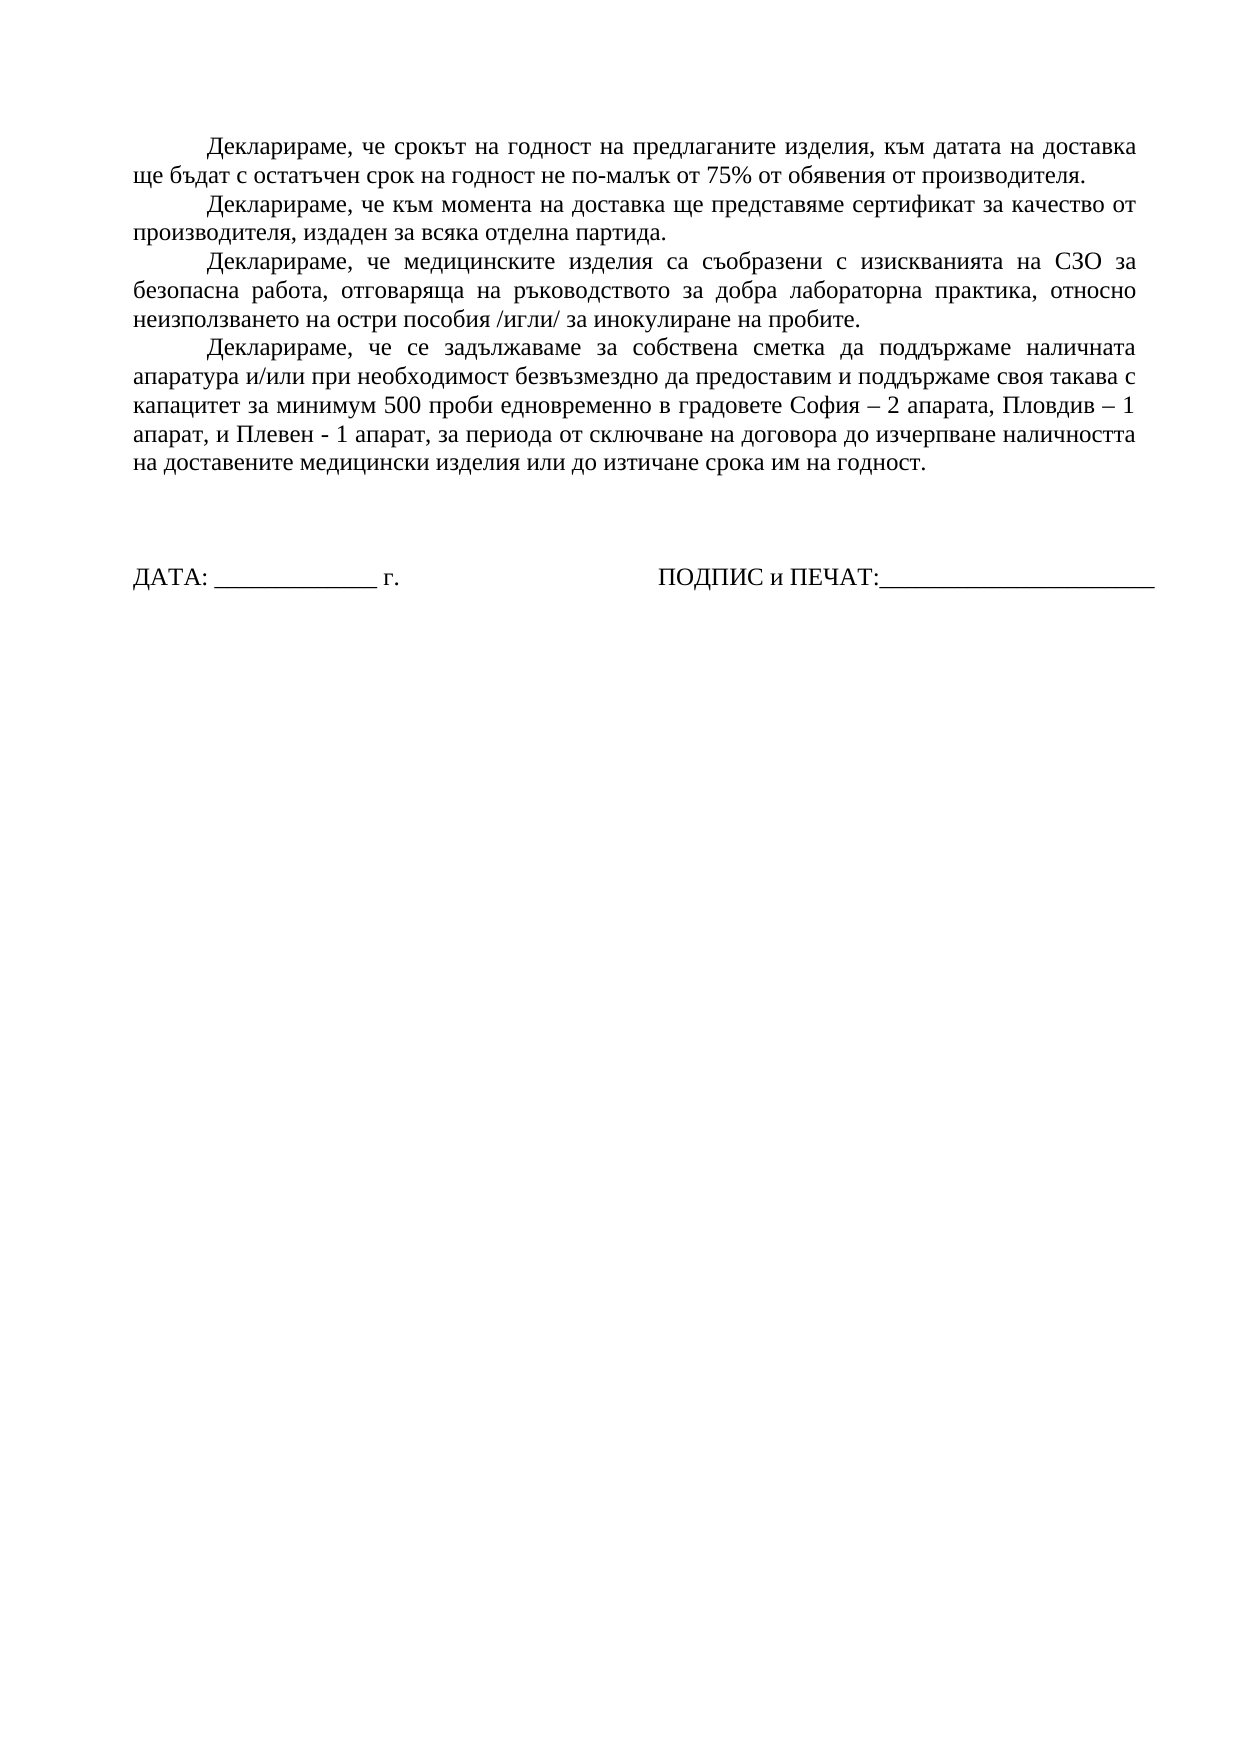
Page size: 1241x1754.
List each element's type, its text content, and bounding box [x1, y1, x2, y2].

text Декларираме, че се задължаваме за собствена сметка да поддържаме наличната апаратура и/или при необходимост безвъзмездно да предоставим и поддържаме своя такава с капацитет за минимум 500 проби едновременно в градовете София – 2 апарата, Пловдив – 1 апарат, и Плевен - 1 апарат, за периода от сключване на договора до изчерпване наличността на доставените медицински изделия или до изтичане срока им на годност. [133, 332, 1137, 476]
text Декларираме, че медицинските изделия са съобразени с изискванията на СЗО за безопасна работа, отговаряща на ръководството за добра лабораторна практика, относно неизползването на остри пособия /игли/ за инокулиране на пробите. [133, 246, 1137, 332]
text ДАТА: _____________ г. ПОДПИС и ПЕЧАТ:______________________ [133, 562, 1156, 591]
text Декларираме, че към момента на доставка ще представяме сертификат за качество от производителя, издаден за всяка отделна партида. [133, 189, 1137, 246]
text Декларираме, че срокът на годност на предлаганите изделия, към датата на доставка ще бъдат с остатъчен срок на годност не по-малък от 75% от обявения от производителя. [133, 131, 1137, 189]
